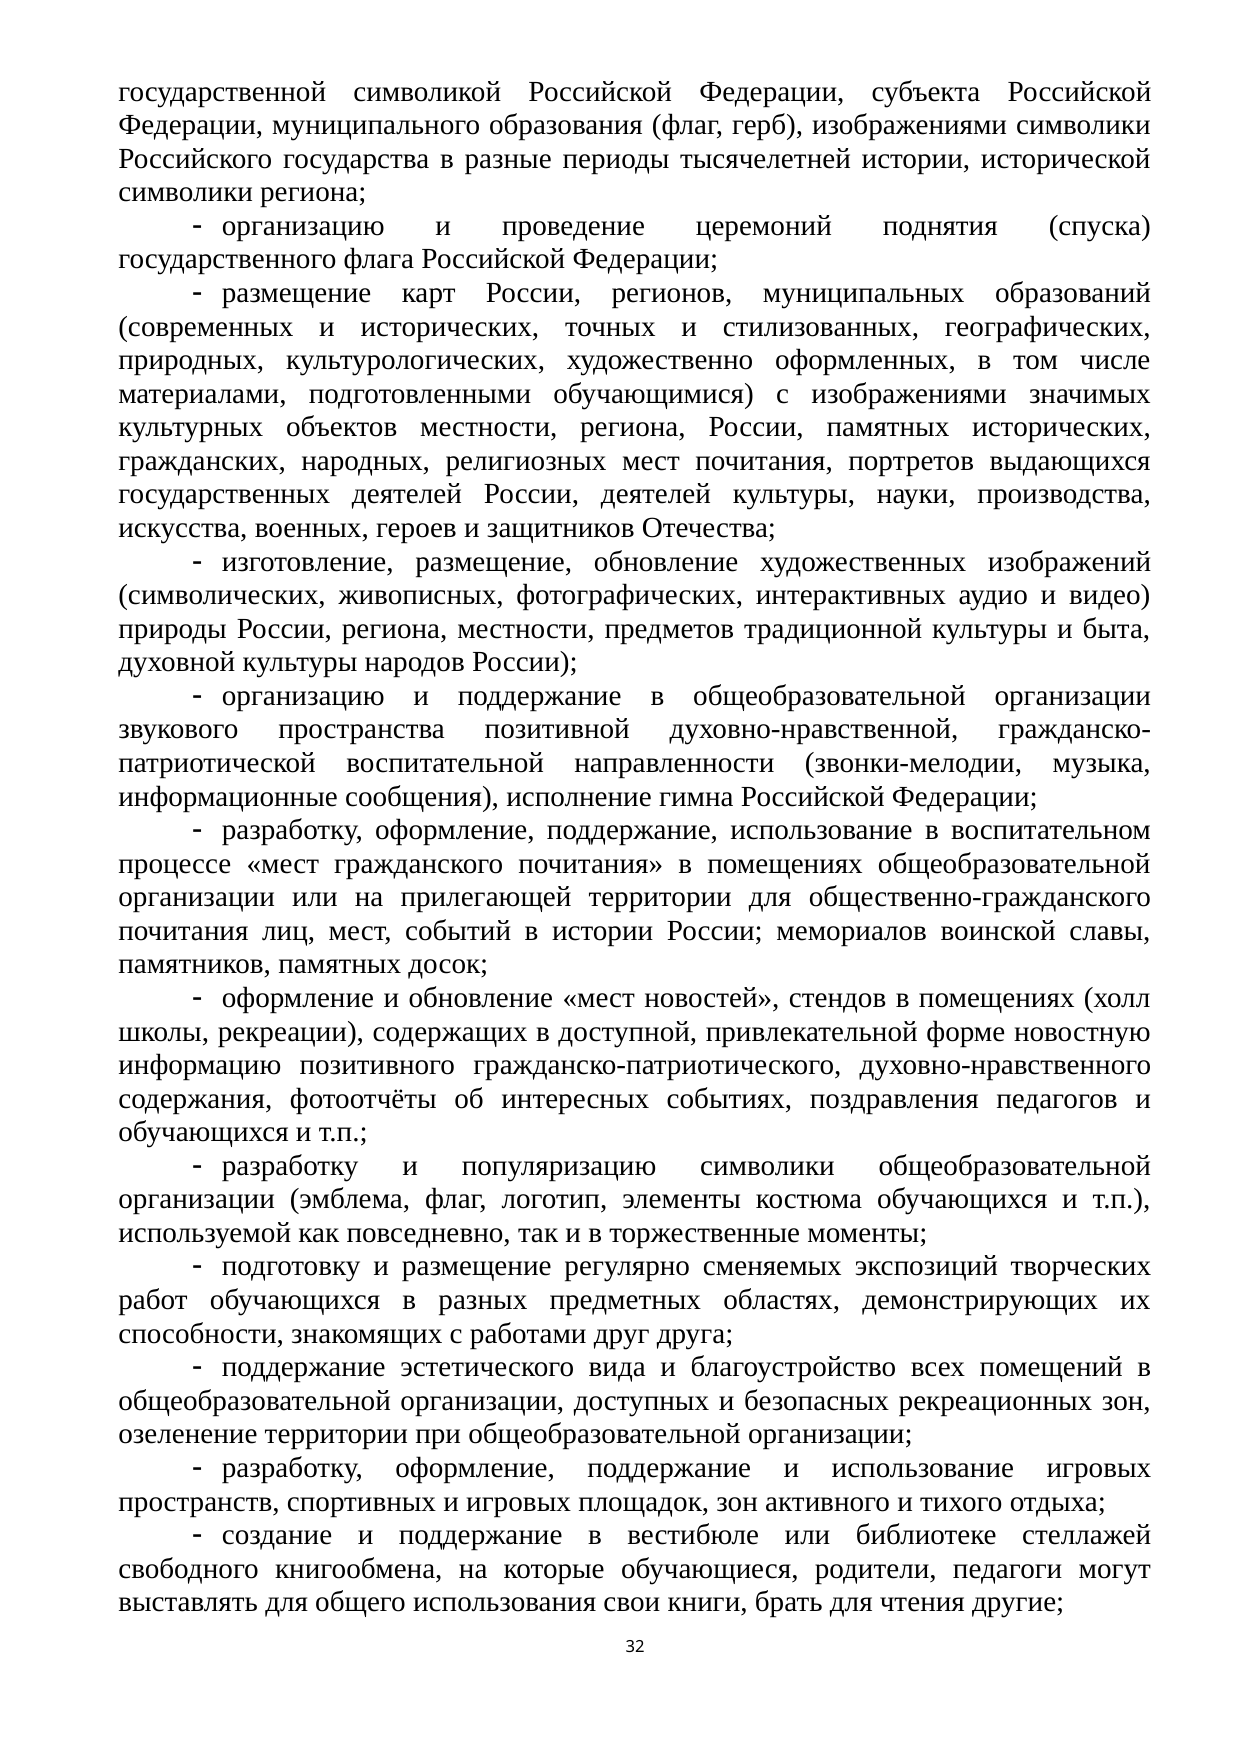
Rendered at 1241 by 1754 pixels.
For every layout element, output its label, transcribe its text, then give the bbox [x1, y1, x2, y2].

list поддержание эстетического вида и благоустройство всех помещений в общеобразовательной организации, доступных и безопасных рекреационных зон, озеленение территории при общеобразовательной организации; [118, 1349, 1152, 1450]
list разработку и популяризацию символики общеобразовательной организации (эмблема, флаг, логотип, элементы костюма обучающихся и т.п.), используемой как повседневно, так и в торжественные моменты; [118, 1148, 1152, 1248]
list организацию и проведение церемоний поднятия (спуска) государственного флага Российской Федерации; [118, 208, 1152, 275]
list разработку, оформление, поддержание, использование в воспитательном процессе «мест гражданского почитания» в помещениях общеобразовательной организации или на прилегающей территории для общественно-гражданского почитания лиц, мест, событий в истории России; мемориалов воинской славы, памятников, памятных досок; [118, 812, 1152, 980]
list разработку, оформление, поддержание и использование игровых пространств, спортивных и игровых площадок, зон активного и тихого отдыха; [118, 1450, 1152, 1517]
list изготовление, размещение, обновление художественных изображений (символических, живописных, фотографических, интерактивных аудио и видео) природы России, региона, местности, предметов традиционной культуры и быта, духовной культуры народов России); [118, 544, 1152, 678]
list оформление и обновление «мест новостей», стендов в помещениях (холл школы, рекреации), содержащих в доступной, привлекательной форме новостную информацию позитивного гражданско-патриотического, духовно-нравственного содержания, фотоотчёты об интересных событиях, поздравления педагогов и обучающихся и т.п.; [118, 980, 1152, 1148]
list подготовку и размещение регулярно сменяемых экспозиций творческих работ обучающихся в разных предметных областях, демонстрирующих их способности, знакомящих с работами друг друга; [118, 1248, 1152, 1349]
list организацию и поддержание в общеобразовательной организации звукового пространства позитивной духовно-нравственной, гражданско-патриотической воспитательной направленности (звонки-мелодии, музыка, информационные сообщения), исполнение гимна Российской Федерации; [118, 678, 1152, 812]
list размещение карт России, регионов, муниципальных образований (современных и исторических, точных и стилизованных, географических, природных, культурологических, художественно оформленных, в том числе материалами, подготовленными обучающимися) с изображениями значимых культурных объектов местности, региона, России, памятных исторических, гражданских, народных, религиозных мест почитания, портретов выдающихся государственных деятелей России, деятелей культуры, науки, производства, искусства, военных, героев и защитников Отечества; [118, 275, 1152, 544]
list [118, 74, 1152, 208]
list создание и поддержание в вестибюле или библиотеке стеллажей свободного книгообмена, на которые обучающиеся, родители, педагоги могут выставлять для общего использования свои книги, брать для чтения другие; [118, 1517, 1152, 1618]
